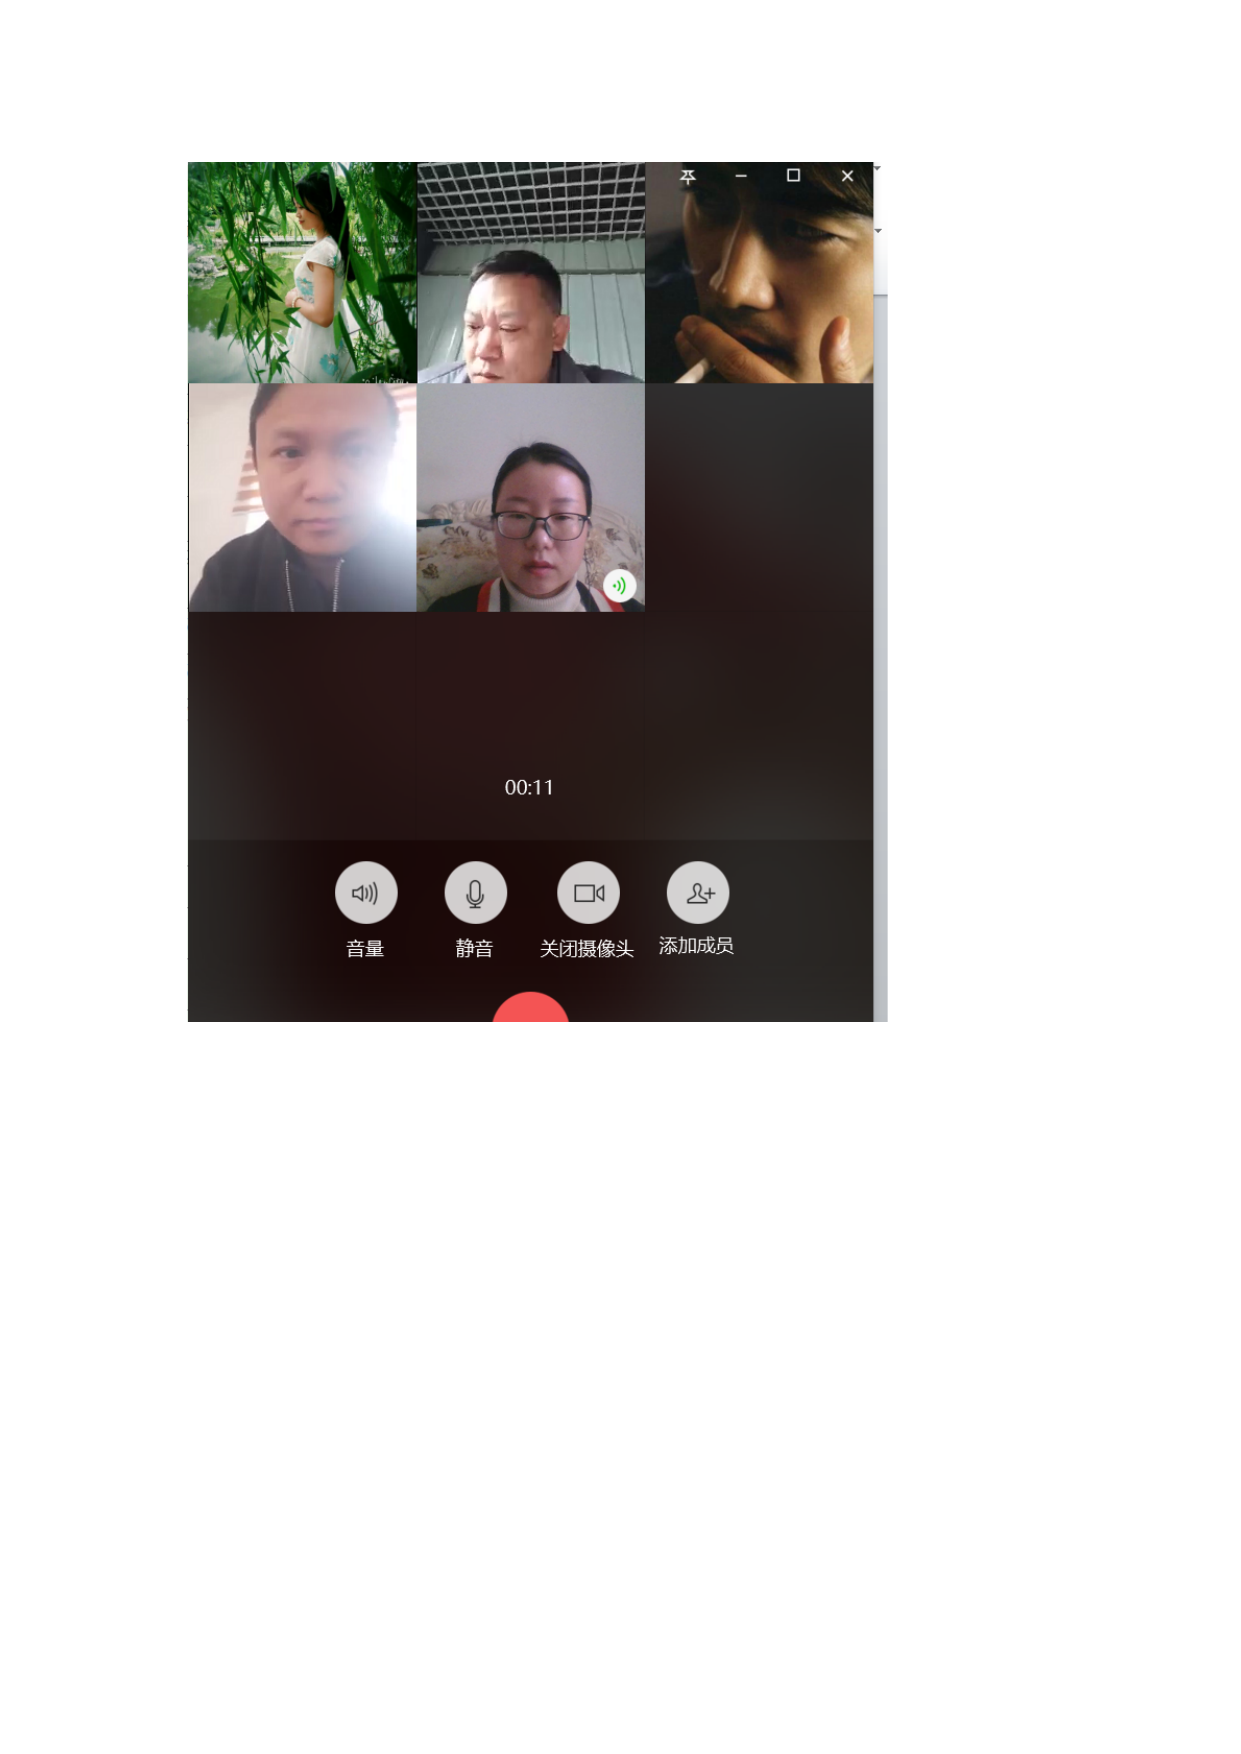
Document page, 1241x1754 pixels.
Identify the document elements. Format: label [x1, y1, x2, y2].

picture [187, 162, 888, 1022]
